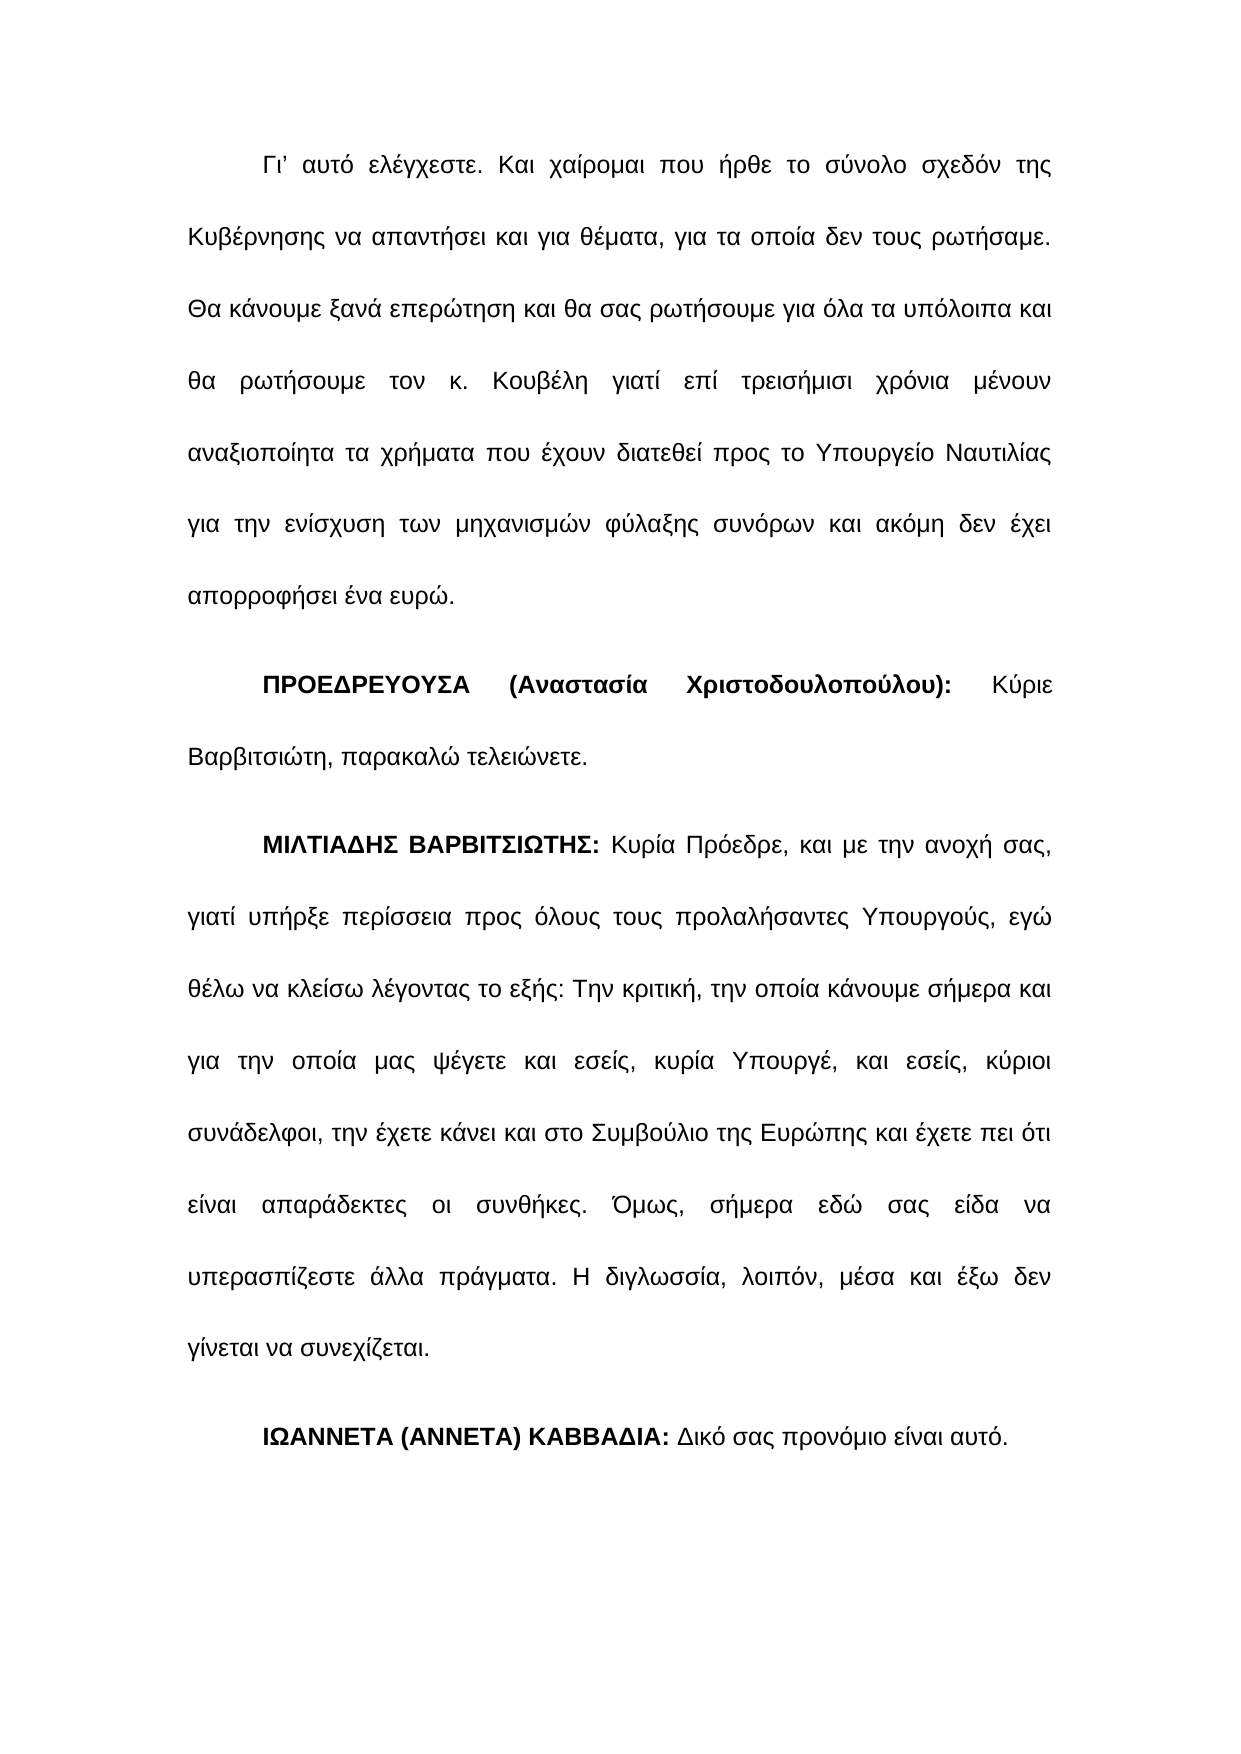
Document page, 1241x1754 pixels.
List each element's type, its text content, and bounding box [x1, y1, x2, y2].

text ΙΩΑΝΝΕΤΑ (ΑΝΝΕΤΑ) ΚΑΒΒΑΔΙΑ: Δικό σας προνόμιο είναι αυτό. [187, 1422, 1053, 1451]
text ΜΙΛΤΙΑΔΗΣ ΒΑΡΒΙΤΣΙΩΤΗΣ: Κυρία Πρόεδρε, και με την ανοχή σας, γιατί υπήρξε περίσσεια προς όλους τους προλαλήσαντες Υπουργούς, εγώ θέλω να κλείσω λέγοντας το εξής: Την κριτική, την οποία κάνουμε σήμερα και για την οποία μας ψέγετε και εσείς, κυρία Υπουργέ, και εσείς, κύριοι συνάδελφοι, την έχετε κάνει και στο Συμβούλιο της Ευρώπης και έχετε πει ότι είναι απαράδεκτες οι συνθήκες. Όμως, σήμερα εδώ σας είδα να υπερασπίζεστε άλλα πράγματα. Η διγλωσσία, λοιπόν, μέσα και έξω δεν γίνεται να συνεχίζεται. [187, 830, 1053, 1362]
text ΠΡΟΕΔΡΕΥΟΥΣΑ (Αναστασία Χριστοδουλοπούλου): Κύριε Βαρβιτσιώτη, παρακαλώ τελειώνετε. [187, 670, 1053, 770]
text Γι’ αυτό ελέγχεστε. Και χαίρομαι που ήρθε το σύνολο σχεδόν της Κυβέρνησης να απαντήσει και για θέματα, για τα οποία δεν τους ρωτήσαμε. Θα κάνουμε ξανά επερώτηση και θα σας ρωτήσουμε για όλα τα υπόλοιπα και θα ρωτήσουμε τον κ. Κουβέλη γιατί επί τρεισήμισι χρόνια μένουν αναξιοποίητα τα χρήματα που έχουν διατεθεί προς το Υπουργείο Ναυτιλίας για την ενίσχυση των μηχανισμών φύλαξης συνόρων και ακόμη δεν έχει απορροφήσει ένα ευρώ. [187, 150, 1053, 610]
